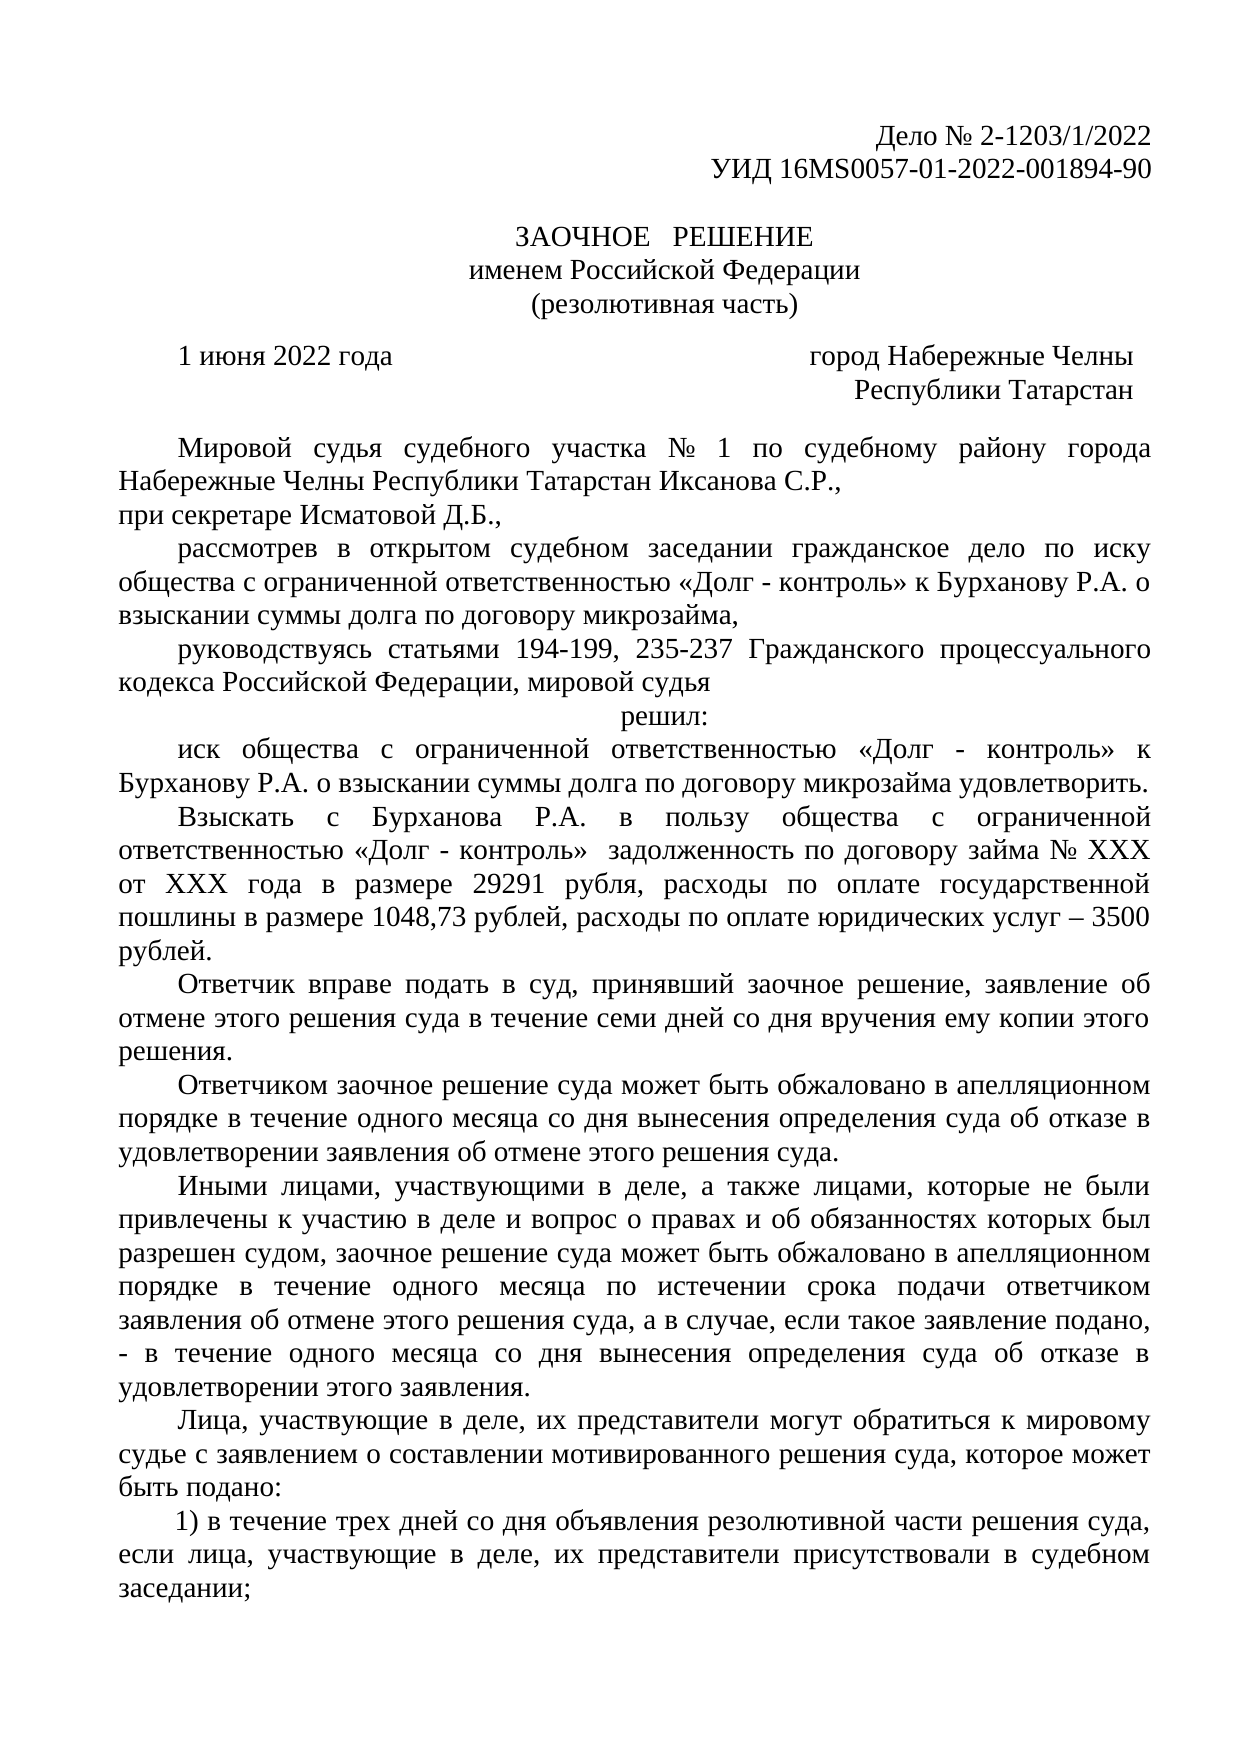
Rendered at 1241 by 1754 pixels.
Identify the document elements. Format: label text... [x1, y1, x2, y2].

text Республики Татарстан [118, 372, 1152, 406]
text решил: [118, 698, 1152, 732]
text Лица, участвующие в деле, их представители могут обратиться к мировому судье с заявлением о составлении мотивированного решения суда, которое может быть подано: [118, 1402, 1152, 1503]
text Иными лицами, участвующими в деле, а также лицами, которые не были привлечены к участию в деле и вопрос о правах и об обязанностях которых был разрешен судом, заочное решение суда может быть обжаловано в апелляционном порядке в течение одного месяца по истечении срока подачи ответчиком заявления об отмене этого решения суда, а в случае, если такое заявление подано, - в течение одного месяца со дня вынесения определения суда об отказе в удовлетворении этого заявления. [118, 1168, 1152, 1402]
text 1) в течение трех дней со дня объявления резолютивной части решения суда, если лица, участвующие в деле, их представители присутствовали в судебном заседании; [118, 1503, 1152, 1604]
text Мировой судья судебного участка № 1 по судебному району города Набережные Челны Республики Татарстан Иксанова С.Р., [118, 430, 1152, 497]
text Ответчиком заочное решение суда может быть обжаловано в апелляционном порядке в течение одного месяца со дня вынесения определения суда об отказе в удовлетворении заявления об отмене этого решения суда. [118, 1067, 1152, 1168]
text 1 июня 2022 года город Набережные Челны [118, 338, 1152, 372]
text именем Российской Федерации [118, 252, 1152, 286]
text УИД 16MS0057-01-2022-001894-90 [118, 152, 1152, 185]
text руководствуясь статьями 194-199, 235-237 Гражданского процессуального кодекса Российской Федерации, мировой судья [118, 631, 1152, 698]
text Ответчик вправе подать в суд, принявший заочное решение, заявление об отмене этого решения суда в течение семи дней со дня вручения ему копии этого решения. [118, 966, 1152, 1067]
text иск общества с ограниченной ответственностью «Долг - контроль» к Бурханову Р.А. о взыскании суммы долга по договору микрозайма удовлетворить. [118, 732, 1152, 799]
text (резолютивная часть) [118, 286, 1152, 319]
text Дело № 2-1203/1/2022 [118, 118, 1152, 152]
text ЗАОЧНОЕ РЕШЕНИЕ [118, 219, 1152, 252]
text при секретаре Исматовой Д.Б., [118, 497, 1152, 530]
text рассмотрев в открытом судебном заседании гражданское дело по иску общества с ограниченной ответственностью «Долг - контроль» к Бурханову Р.А. о взыскании суммы долга по договору микрозайма, [118, 530, 1152, 631]
text Взыскать с Бурханова Р.А. в пользу общества с ограниченной ответственностью «Долг - контроль» задолженность по договору займа № ХХХ от ХХХ года в размере 29291 рубля, расходы по оплате государственной пошлины в размере 1048,73 рублей, расходы по оплате юридических услуг – 3500 рублей. [118, 799, 1152, 966]
